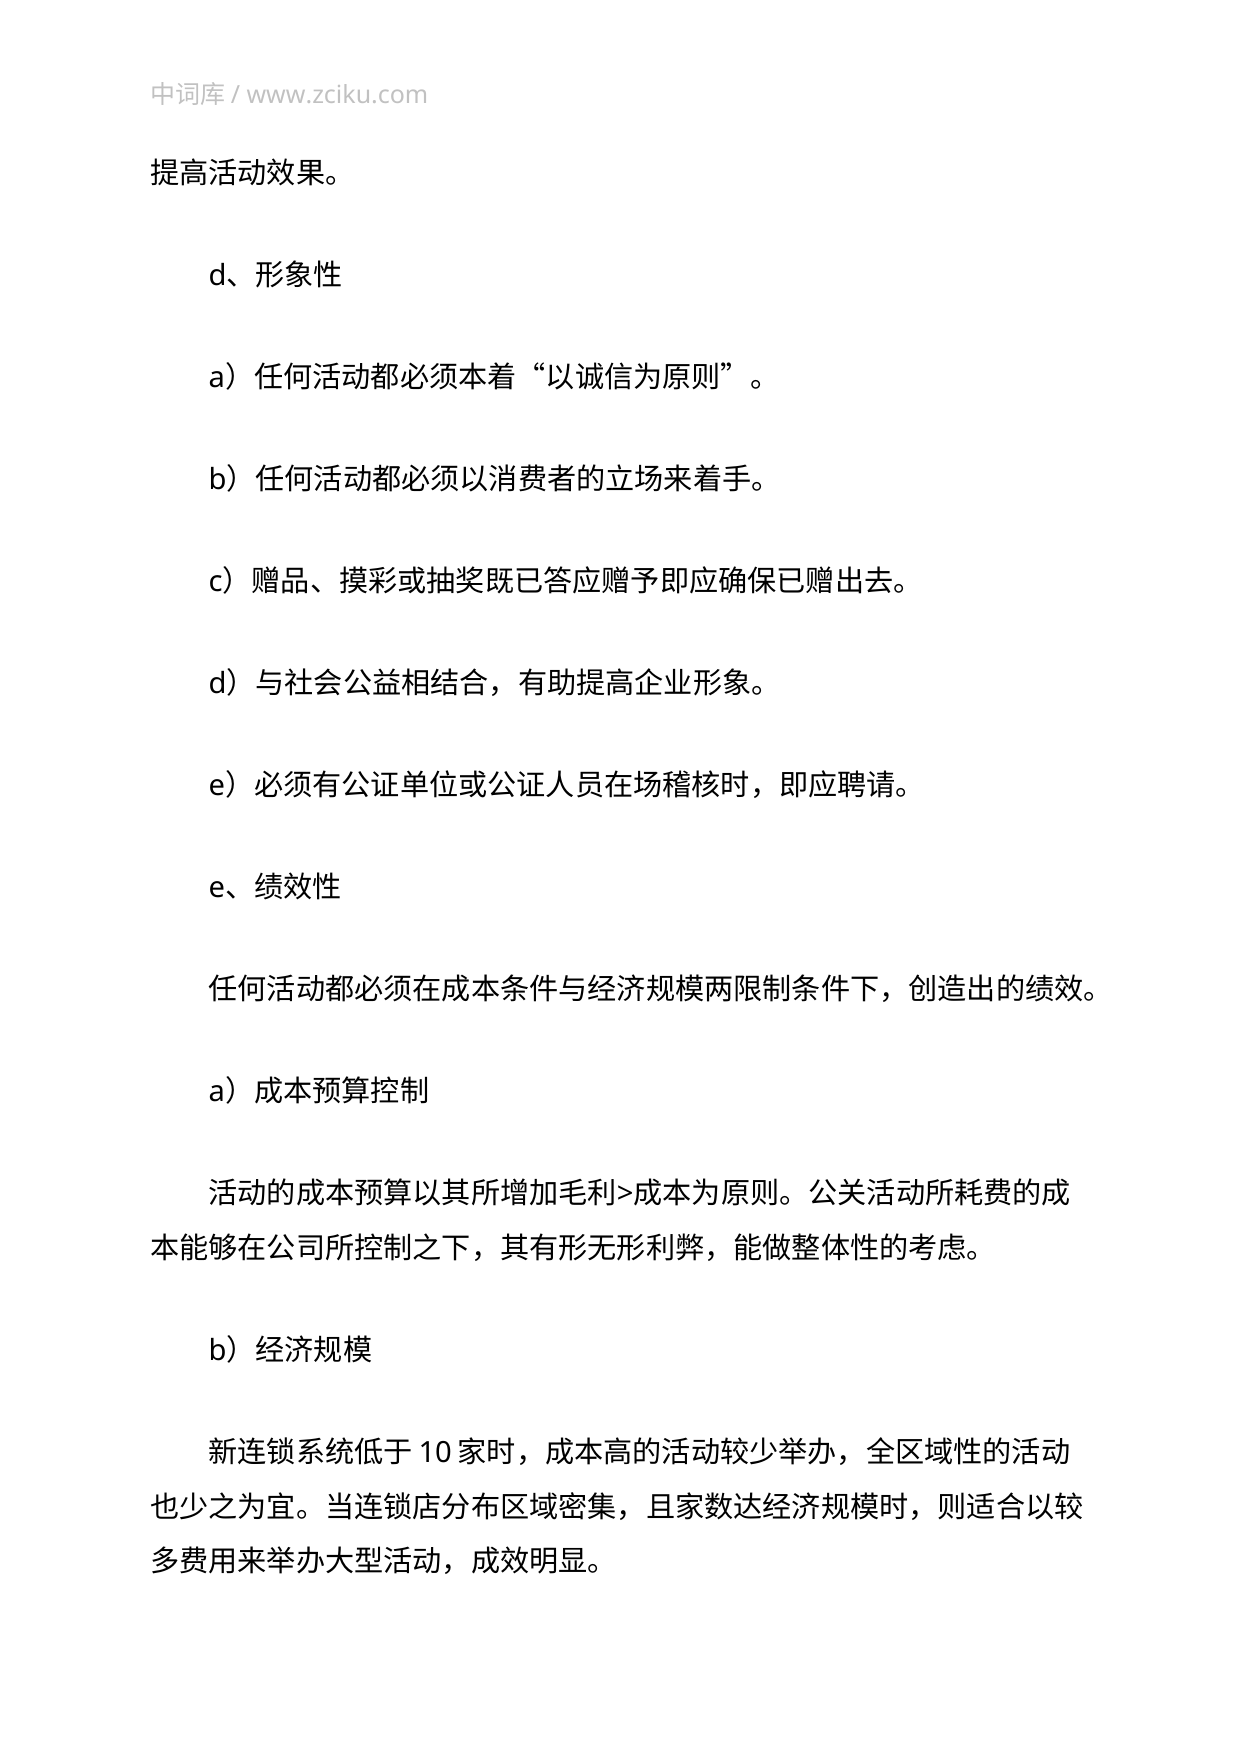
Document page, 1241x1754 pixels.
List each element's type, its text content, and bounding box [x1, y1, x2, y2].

text b）经济规模 [150, 1326, 1090, 1368]
text e、绩效性 [150, 864, 1090, 906]
text e）必须有公证单位或公证人员在场稽核时，即应聘请。 [150, 762, 1090, 804]
text 活动的成本预算以其所增加毛利>成本为原则。公关活动所耗费的成本能够在公司所控制之下，其有形无形利弊，能做整体性的考虑。 [150, 1169, 1090, 1267]
text d）与社会公益相结合，有助提高企业形象。 [150, 660, 1090, 702]
text b）任何活动都必须以消费者的立场来着手。 [150, 456, 1090, 498]
text 新连锁系统低于10家时，成本高的活动较少举办，全区域性的活动也少之为宜。当连锁店分布区域密集，且家数达经济规模时，则适合以较多费用来举办大型活动，成效明显。 [150, 1428, 1090, 1580]
text a）任何活动都必须本着“以诚信为原则”。 [150, 354, 1090, 396]
text a）成本预算控制 [150, 1067, 1090, 1110]
text d、形象性 [150, 252, 1090, 294]
text c）赠品、摸彩或抽奖既已答应赠予即应确保已赠出去。 [150, 558, 1090, 600]
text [150, 150, 1090, 192]
text 任何活动都必须在成本条件与经济规模两限制条件下，创造出的绩效。 [150, 966, 1090, 1008]
